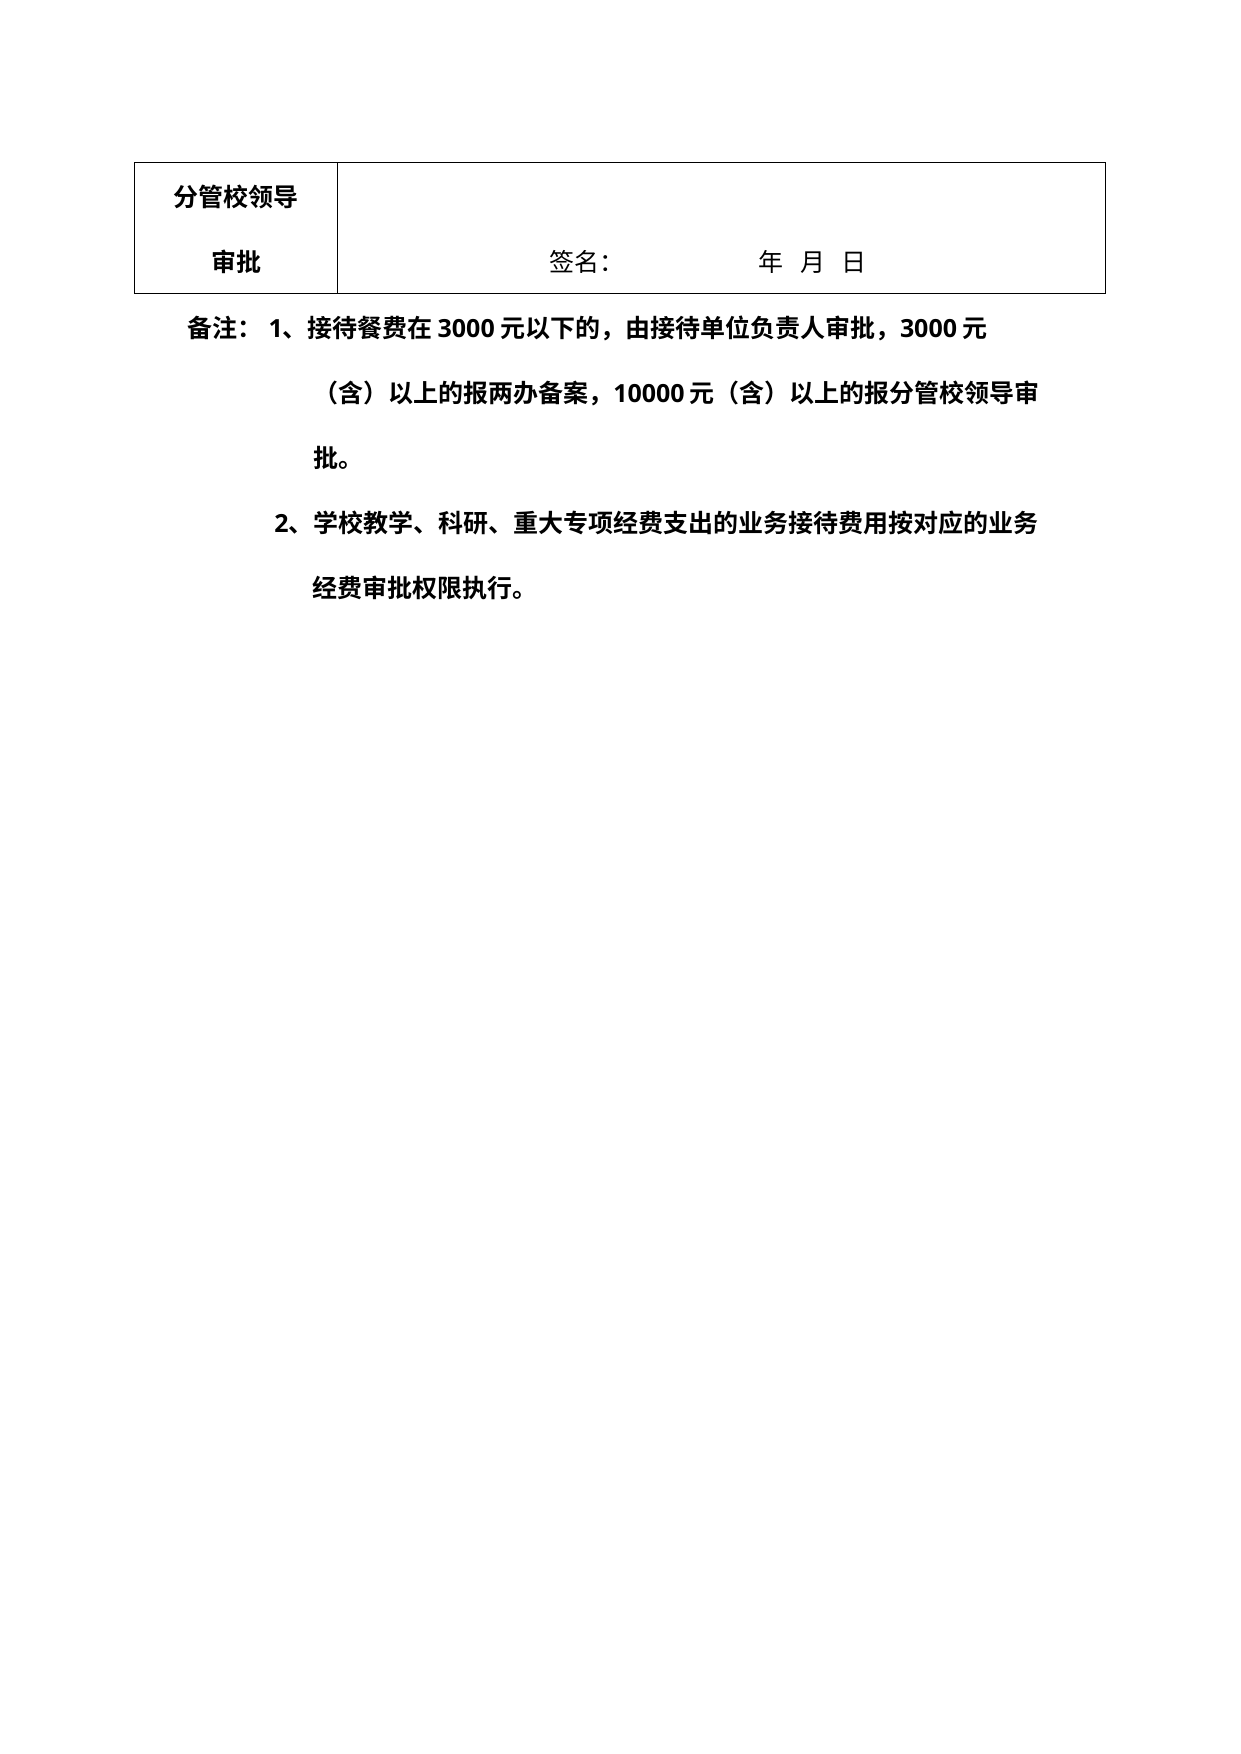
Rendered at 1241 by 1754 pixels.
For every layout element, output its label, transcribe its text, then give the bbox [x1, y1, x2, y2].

table_cell 分管校领导 审批 [135, 163, 337, 293]
text 备注： 1、接待餐费在3000元以下的，由接待单位负责人审批，3000元（含）以上的报两办备案，10000元（含）以上的报分管校领导审批。 [187, 294, 1053, 489]
text 2、学校教学、科研、重大专项经费支出的业务接待费用按对应的业务经费审批权限执行。 [274, 489, 1053, 619]
